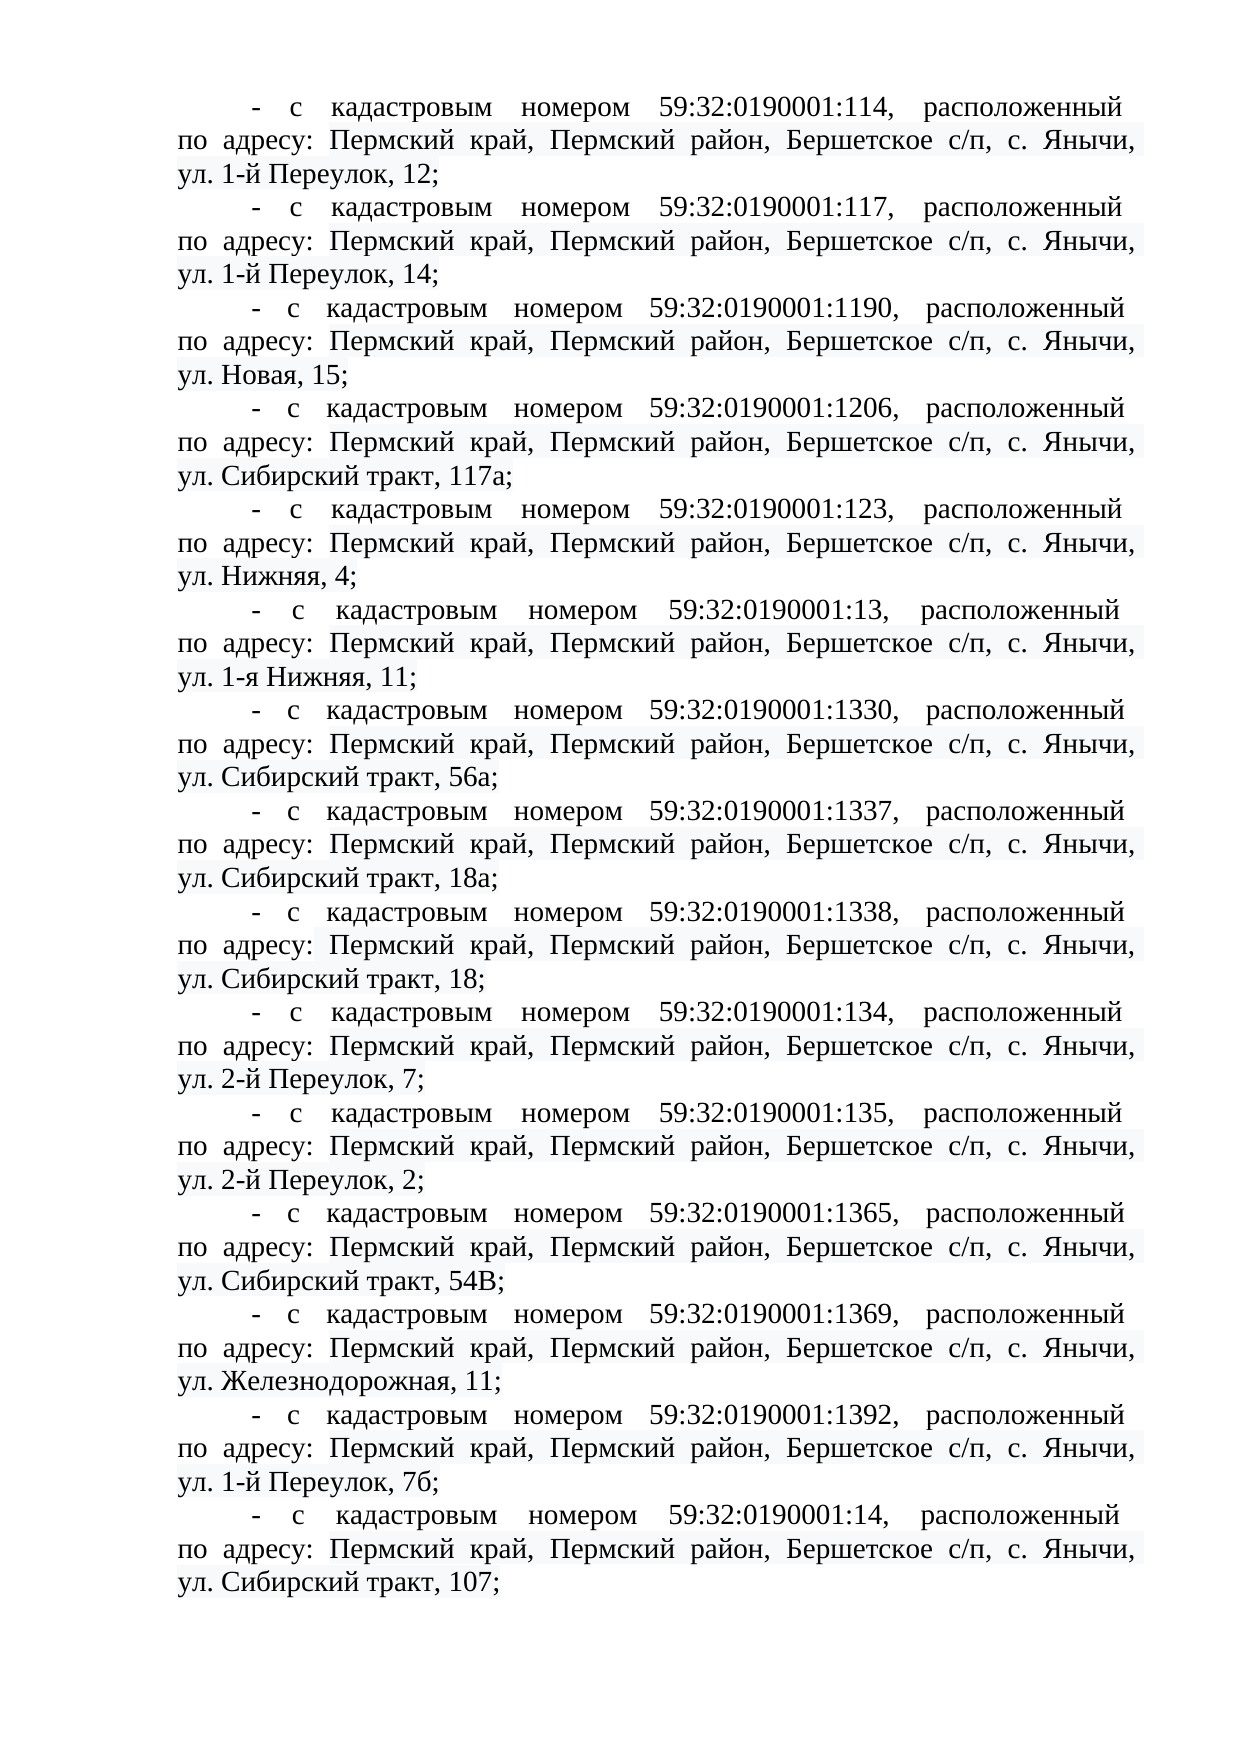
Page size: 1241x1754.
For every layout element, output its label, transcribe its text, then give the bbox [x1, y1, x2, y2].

text - с кадастровым номером 59:32:0190001:1206, расположенный по адресу: Пермский край, Пермский район, Бершетское с/п, с. Янычи, ул. Сибирский тракт, 117а; [177, 391, 1152, 491]
text - с кадастровым номером 59:32:0190001:123, расположенный по адресу: Пермский край, Пермский район, Бершетское с/п, с. Янычи, ул. Нижняя, 4; [177, 491, 1152, 592]
text - с кадастровым номером 59:32:0190001:14, расположенный по адресу: Пермский край, Пермский район, Бершетское с/п, с. Янычи, ул. Сибирский тракт, 107; [177, 1497, 1152, 1598]
text - с кадастровым номером 59:32:0190001:134, расположенный по адресу: Пермский край, Пермский район, Бершетское с/п, с. Янычи, ул. 2-й Переулок, 7; [177, 994, 1152, 1095]
text - с кадастровым номером 59:32:0190001:1392, расположенный по адресу: Пермский край, Пермский район, Бершетское с/п, с. Янычи, ул. 1-й Переулок, 7б; [177, 1397, 1152, 1497]
text - с кадастровым номером 59:32:0190001:1190, расположенный по адресу: Пермский край, Пермский район, Бершетское с/п, с. Янычи, ул. Новая, 15; [177, 290, 1152, 391]
text - с кадастровым номером 59:32:0190001:117, расположенный по адресу: Пермский край, Пермский район, Бершетское с/п, с. Янычи, ул. 1-й Переулок, 14; [177, 189, 1152, 290]
text - с кадастровым номером 59:32:0190001:135, расположенный по адресу: Пермский край, Пермский район, Бершетское с/п, с. Янычи, ул. 2-й Переулок, 2; [177, 1095, 1152, 1196]
text - с кадастровым номером 59:32:0190001:1365, расположенный по адресу: Пермский край, Пермский район, Бершетское с/п, с. Янычи, ул. Сибирский тракт, 54В; [177, 1196, 1152, 1296]
text - с кадастровым номером 59:32:0190001:1330, расположенный по адресу: Пермский край, Пермский район, Бершетское с/п, с. Янычи, ул. Сибирский тракт, 56а; [177, 692, 1152, 793]
text - с кадастровым номером 59:32:0190001:13, расположенный по адресу: Пермский край, Пермский район, Бершетское с/п, с. Янычи, ул. 1-я Нижняя, 11; [177, 592, 1152, 692]
text - с кадастровым номером 59:32:0190001:1337, расположенный по адресу: Пермский край, Пермский район, Бершетское с/п, с. Янычи, ул. Сибирский тракт, 18а; [177, 793, 1152, 894]
text - с кадастровым номером 59:32:0190001:1338, расположенный по адресу: Пермский край, Пермский район, Бершетское с/п, с. Янычи, ул. Сибирский тракт, 18; [177, 894, 1152, 994]
text - с кадастровым номером 59:32:0190001:1369, расположенный по адресу: Пермский край, Пермский район, Бершетское с/п, с. Янычи, ул. Железнодорожная, 11; [177, 1296, 1152, 1397]
text - с кадастровым номером 59:32:0190001:114, расположенный по адресу: Пермский край, Пермский район, Бершетское с/п, с. Янычи, ул. 1-й Переулок, 12; [177, 89, 1152, 189]
